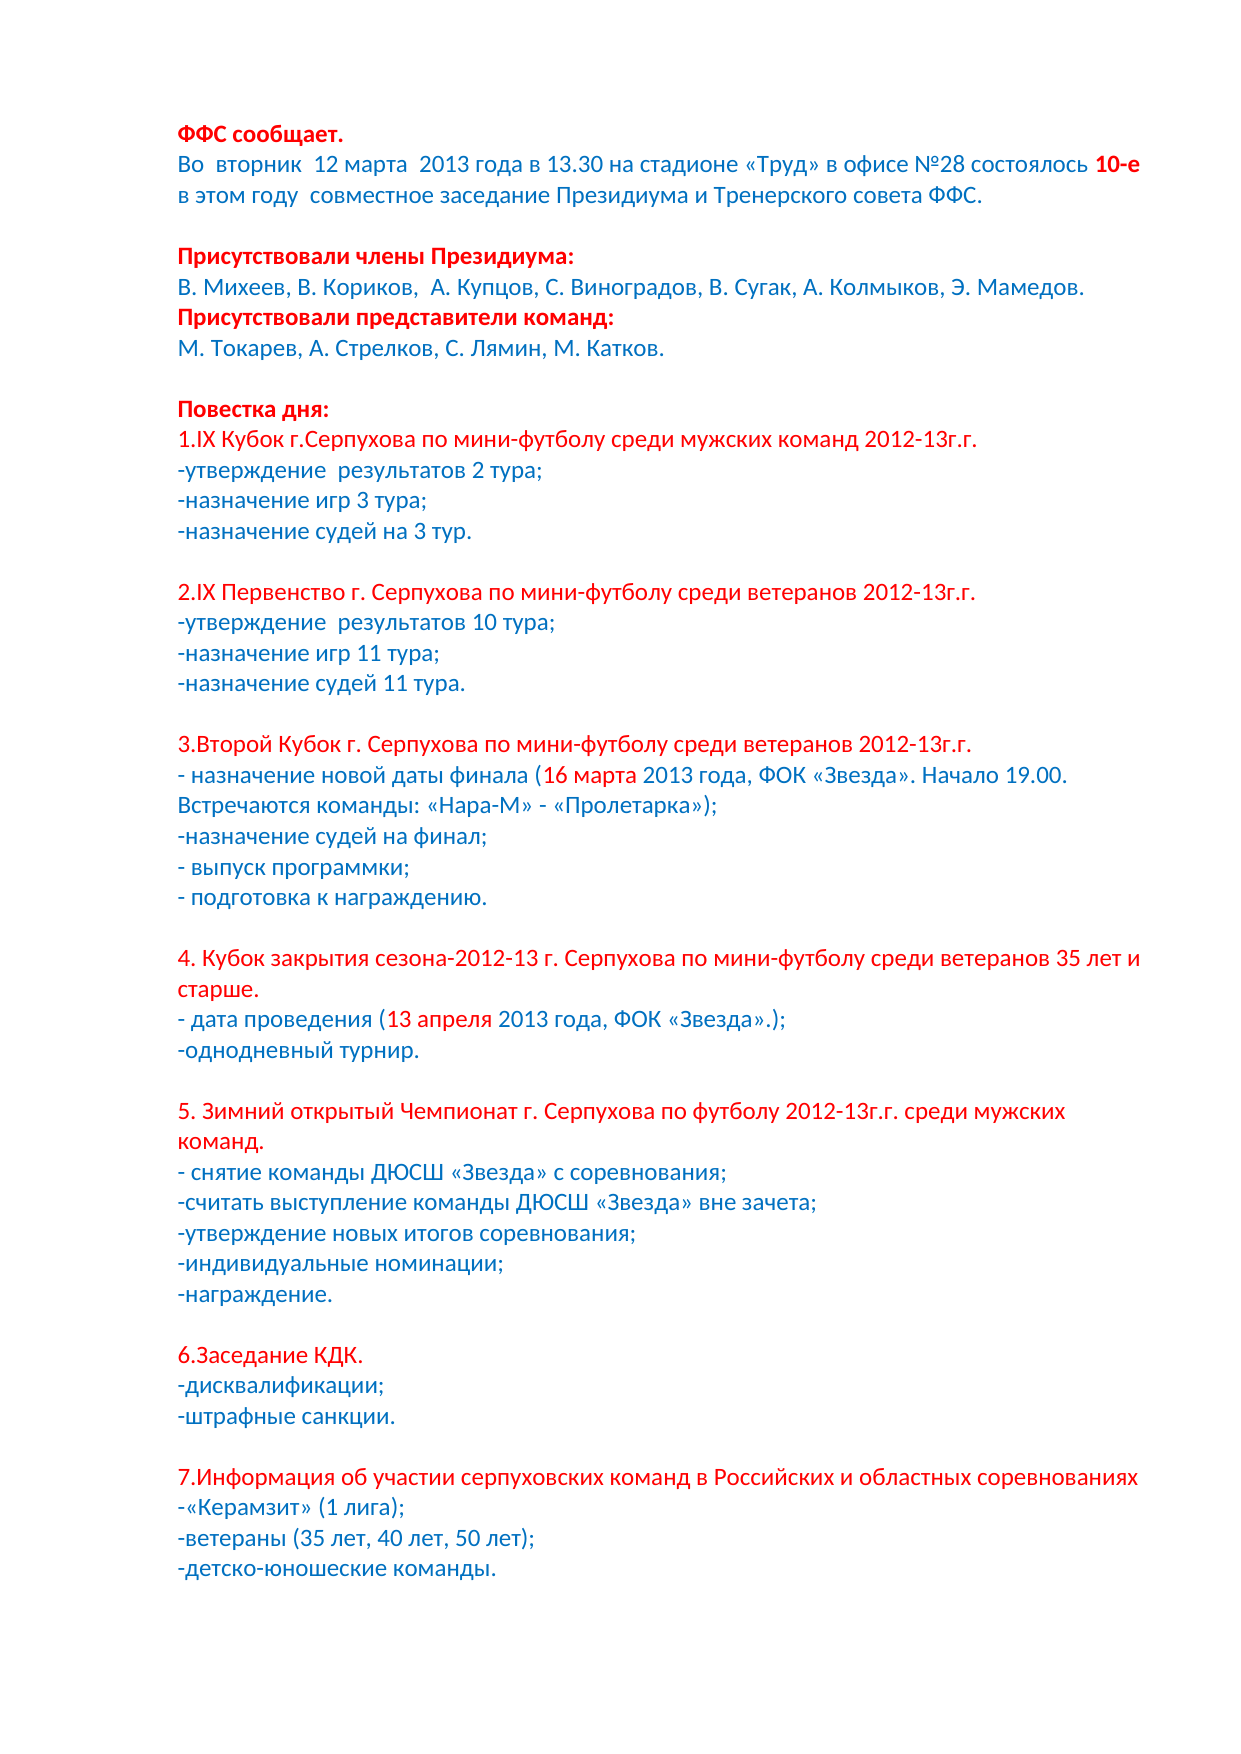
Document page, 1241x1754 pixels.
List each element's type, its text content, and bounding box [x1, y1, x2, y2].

text -утверждение результатов 10 тура; [177, 606, 1152, 637]
text Присутствовали представители команд: [177, 301, 1152, 332]
text -назначение судей на финал; [177, 820, 1152, 851]
text В. Михеев, В. Кориков, А. Купцов, С. Виноградов, В. Сугак, А. Колмыков, Э. Мамедов. [177, 271, 1152, 301]
text -назначение игр 11 тура; [177, 637, 1152, 667]
text -считать выступление команды ДЮСШ «Звезда» вне зачета; [177, 1186, 1152, 1217]
text -утверждение новых итогов соревнования; [177, 1217, 1152, 1247]
text - назначение новой даты финала (16 марта 2013 года, ФОК «Звезда». Начало 19.00. Встречаются команды: «Нара-М» - «Пролетарка»); [177, 759, 1152, 820]
text 7.Информация об участии серпуховских команд в Российских и областных соревнованиях [177, 1461, 1152, 1492]
text Присутствовали члены Президиума: [177, 240, 1152, 271]
text 4. Кубок закрытия сезона-2012-13 г. Серпухова по мини-футболу среди ветеранов 35 лет и старше. [177, 942, 1152, 1003]
text Повестка дня: [177, 393, 1152, 423]
text -детско-юношеские команды. [177, 1553, 1152, 1583]
text - дата проведения (13 апреля 2013 года, ФОК «Звезда».); [177, 1003, 1152, 1034]
text -дисквалификации; [177, 1369, 1152, 1400]
text -награждение. [177, 1278, 1152, 1308]
text -«Керамзит» (1 лига); [177, 1492, 1152, 1522]
text 1.IХ Кубок г.Серпухова по мини-футболу среди мужских команд 2012-13г.г. [177, 423, 1152, 454]
text 3.Второй Кубок г. Серпухова по мини-футболу среди ветеранов 2012-13г.г. [177, 728, 1152, 759]
text -индивидуальные номинации; [177, 1247, 1152, 1278]
text - снятие команды ДЮСШ «Звезда» с соревнования; [177, 1156, 1152, 1186]
text -однодневный турнир. [177, 1034, 1152, 1064]
text -утверждение результатов 2 тура; [177, 454, 1152, 484]
text 2.IХ Первенство г. Серпухова по мини-футболу среди ветеранов 2012-13г.г. [177, 576, 1152, 606]
text -штрафные санкции. [177, 1400, 1152, 1431]
text 6.Заседание КДК. [177, 1339, 1152, 1369]
text 5. Зимний открытый Чемпионат г. Серпухова по футболу 2012-13г.г. среди мужских команд. [177, 1095, 1152, 1156]
text -назначение игр 3 тура; [177, 484, 1152, 515]
text - выпуск программки; [177, 851, 1152, 881]
text ФФС сообщает. [177, 118, 1152, 149]
text -назначение судей 11 тура. [177, 667, 1152, 698]
text -ветераны (35 лет, 40 лет, 50 лет); [177, 1522, 1152, 1553]
text Во вторник 12 марта 2013 года в 13.30 на стадионе «Труд» в офисе №28 состоялось 10-е в этом году совместное заседание Президиума и Тренерского совета ФФС. [177, 149, 1152, 210]
text - подготовка к награждению. [177, 881, 1152, 912]
text М. Токарев, А. Стрелков, С. Лямин, М. Катков. [177, 332, 1152, 362]
text -назначение судей на 3 тур. [177, 515, 1152, 545]
